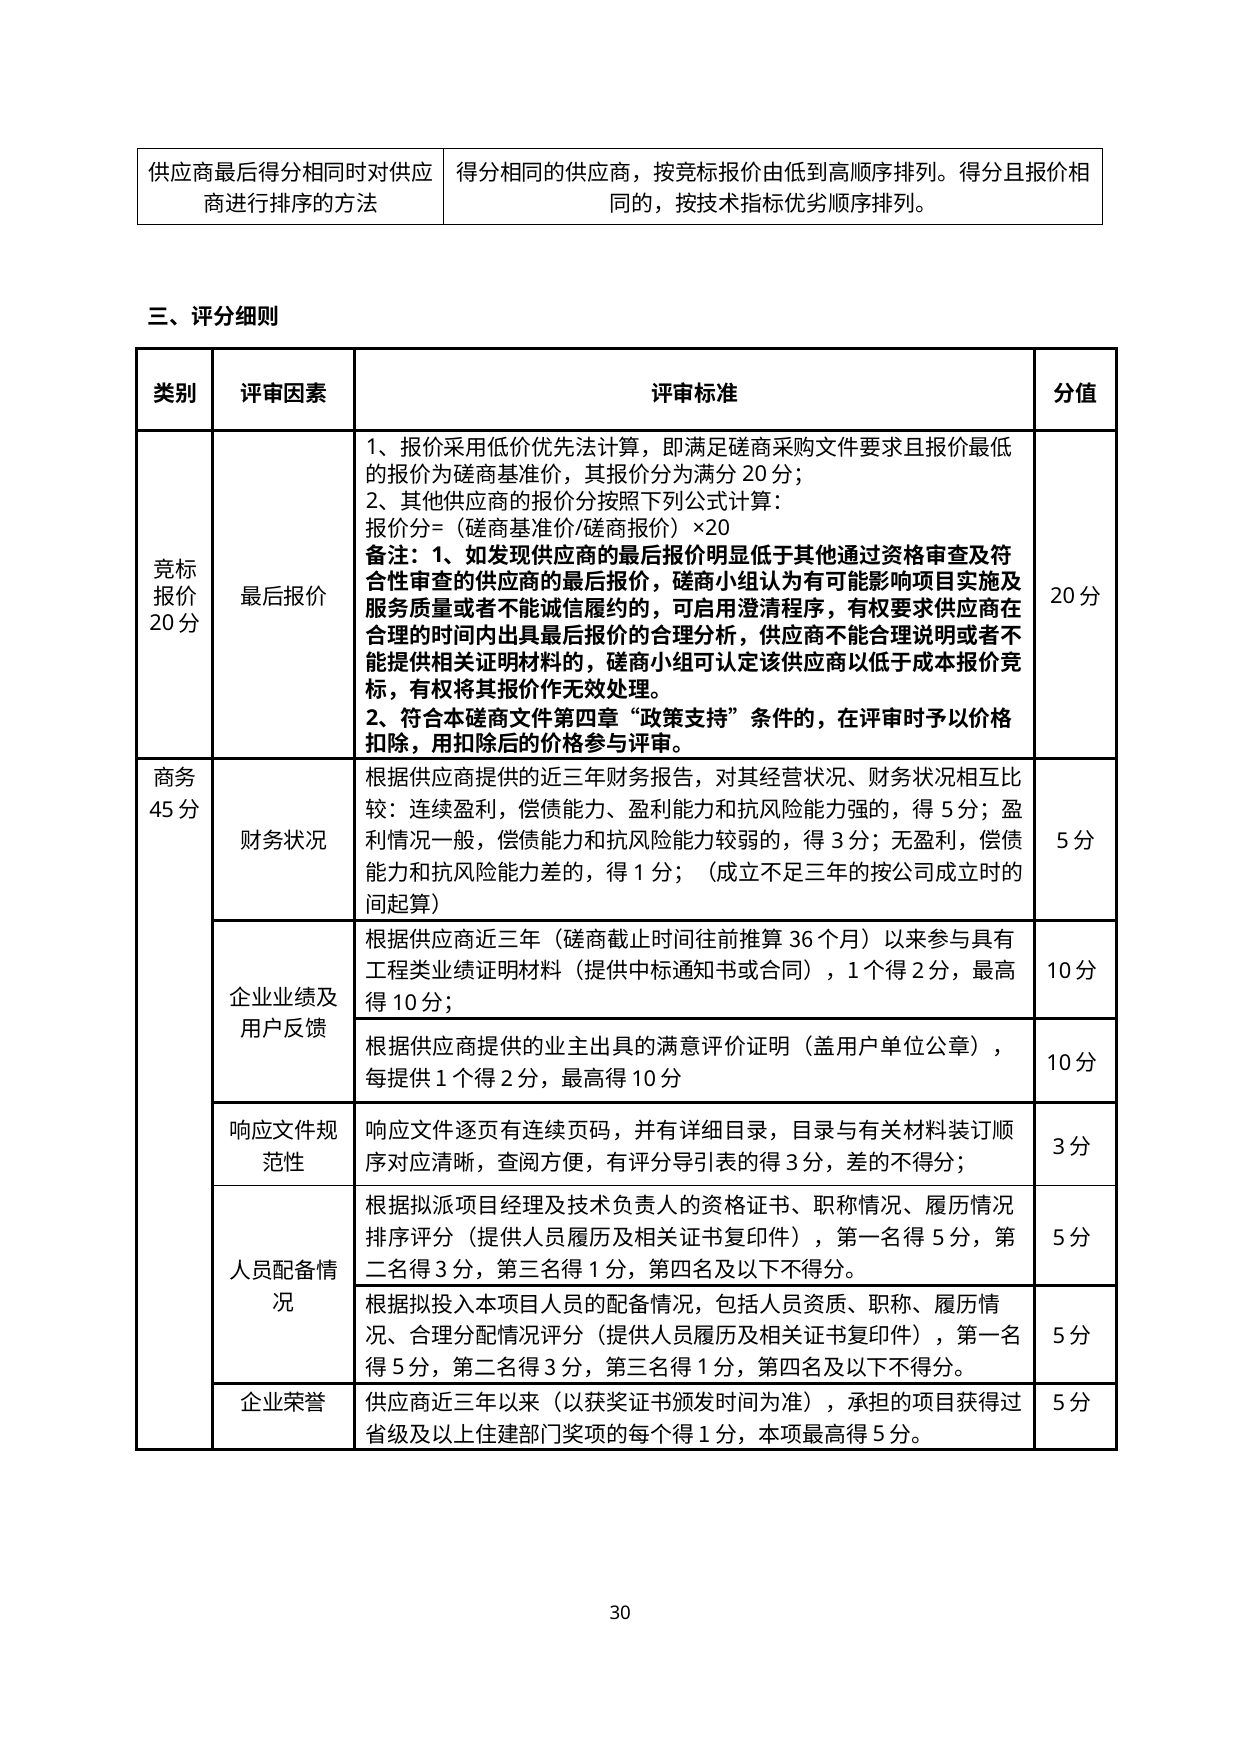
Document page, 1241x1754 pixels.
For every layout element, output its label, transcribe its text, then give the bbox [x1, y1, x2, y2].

table_cell 根据拟投入本项目人员的配备情况，包括人员资质、职称、履历情况、合理分配情况评分（提供人员履历及相关证书复印件），第一名得5分，第二名得3分，第三名得1分，第四名及以下不得分。 [356, 1287, 1033, 1382]
table_cell 5分 [1036, 1385, 1115, 1448]
table_header 评审标准 [356, 350, 1033, 429]
table_cell 竞标报价 20分 [138, 432, 211, 757]
table_cell 财务状况 [214, 760, 353, 919]
table_cell 供应商最后得分相同时对供应商进行排序的方法 [138, 149, 443, 224]
table_cell 供应商近三年以来（以获奖证书颁发时间为准），承担的项目获得过省级及以上住建部门奖项的每个得1分，本项最高得5分。 [356, 1385, 1033, 1448]
table_cell 最后报价 [214, 432, 353, 757]
table_cell 根据供应商提供的近三年财务报告，对其经营状况、财务状况相互比较：连续盈利，偿债能力、盈利能力和抗风险能力强的，得5分；盈利情况一般，偿债能力和抗风险能力较弱的，得3分；无盈利，偿债能力和抗风险能力差的，得1 分；（成立不足三年的按公司成立时的间起算） [356, 760, 1033, 919]
table_cell 20分 [1036, 432, 1115, 757]
table_cell 企业荣誉 [214, 1385, 353, 1448]
table_cell 10分 [1036, 1020, 1115, 1101]
table_cell 根据供应商提供的业主出具的满意评价证明（盖用户单位公章），每提供1个得2分，最高得10分 [356, 1020, 1033, 1101]
text 三、评分细则 [148, 299, 1093, 331]
table_cell 商务45分 [138, 760, 211, 1448]
table_header 类别 [138, 350, 211, 429]
table_cell 得分相同的供应商，按竞标报价由低到高顺序排列。得分且报价相同的，按技术指标优劣顺序排列。 [444, 149, 1102, 224]
table_cell 根据拟派项目经理及技术负责人的资格证书、职称情况、履历情况排序评分（提供人员履历及相关证书复印件），第一名得5分，第二名得3分，第三名得1分，第四名及以下不得分。 [356, 1186, 1033, 1283]
table_cell 响应文件逐页有连续页码，并有详细目录，目录与有关材料装订顺序对应清晰，查阅方便，有评分导引表的得3分，差的不得分； [356, 1104, 1033, 1185]
table_header 评审因素 [214, 350, 353, 429]
table_cell 5分 [1036, 1186, 1115, 1283]
table_cell 5分 [1036, 1287, 1115, 1382]
table_cell 企业业绩及用户反馈 [214, 922, 353, 1101]
table_cell 3分 [1036, 1104, 1115, 1185]
table_cell 5分 [1036, 760, 1115, 919]
table_cell 人员配备情况 [214, 1186, 353, 1382]
table_cell 1、报价采用低价优先法计算，即满足磋商采购文件要求且报价最低的报价为磋商基准价，其报价分为满分20分； 2、其他供应商的报价分按照下列公式计算： 报价分=（磋商基准价/磋商报价）×20 备注：1、如发现供应商的最后报价明显低于其他通过资格审查及符合性审查的供应商的最后报价，磋商小组认为有可能影响项目实施及服务质量或者不能诚信履约的，可启用澄清程序，有权要求供应商在合理的时间内出具最后报价的合理分析，供应商不能合理说明或者不能提供相关证明材料的，磋商小组可认定该供应商以低于成本报价竞标，有权将其报价作无效处理。 2、符合本磋商文件第四章“政策支持”条件的，在评审时予以价格扣除，用扣除后的价格参与评审。 [356, 432, 1033, 757]
table_cell 响应文件规范性 [214, 1104, 353, 1185]
table_header 分值 [1036, 350, 1115, 429]
table_cell 10分 [1036, 922, 1115, 1017]
table_cell 根据供应商近三年（磋商截止时间往前推算36个月）以来参与具有工程类业绩证明材料（提供中标通知书或合同），1个得2分，最高得10分； [356, 922, 1033, 1017]
